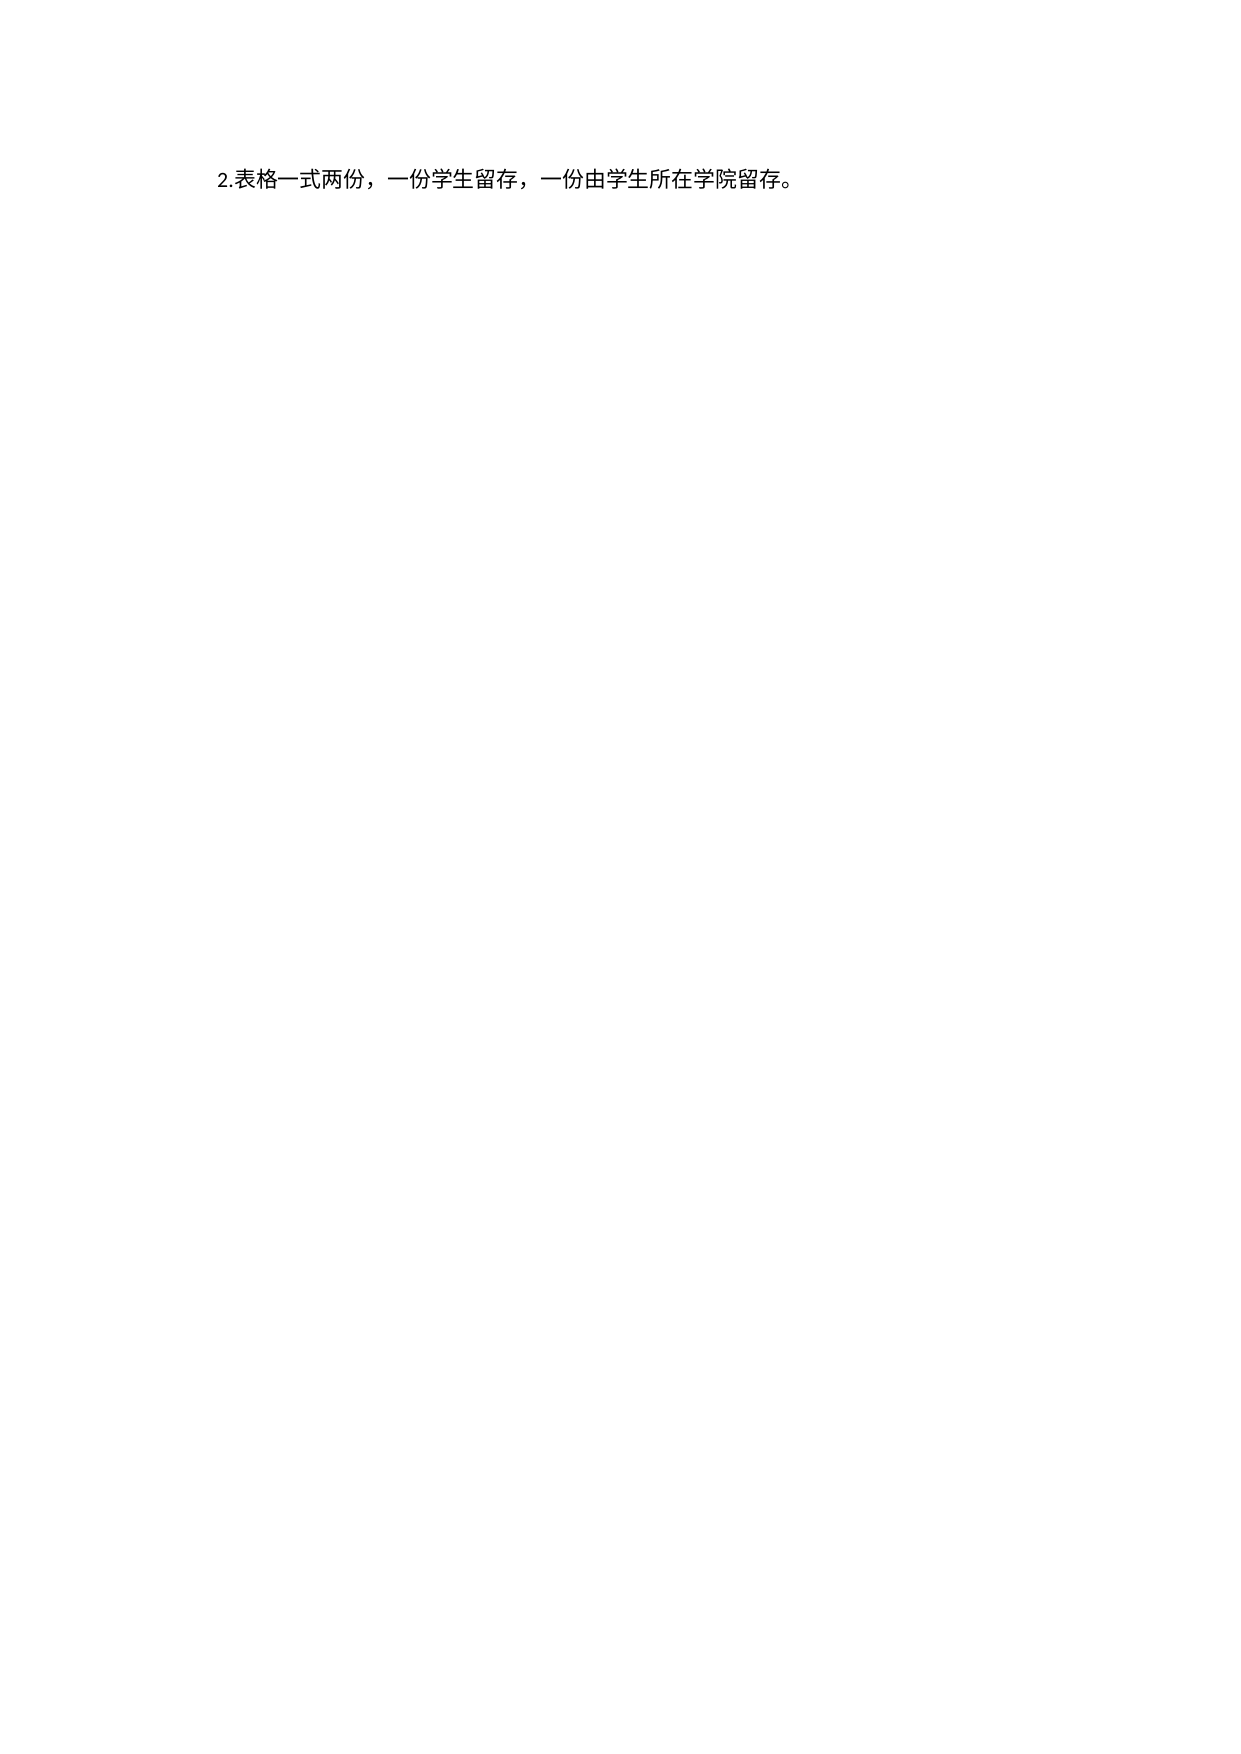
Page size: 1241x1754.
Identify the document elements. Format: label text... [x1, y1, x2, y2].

text 2.表格一式两份，一份学生留存，一份由学生所在学院留存。 [187, 162, 1053, 194]
